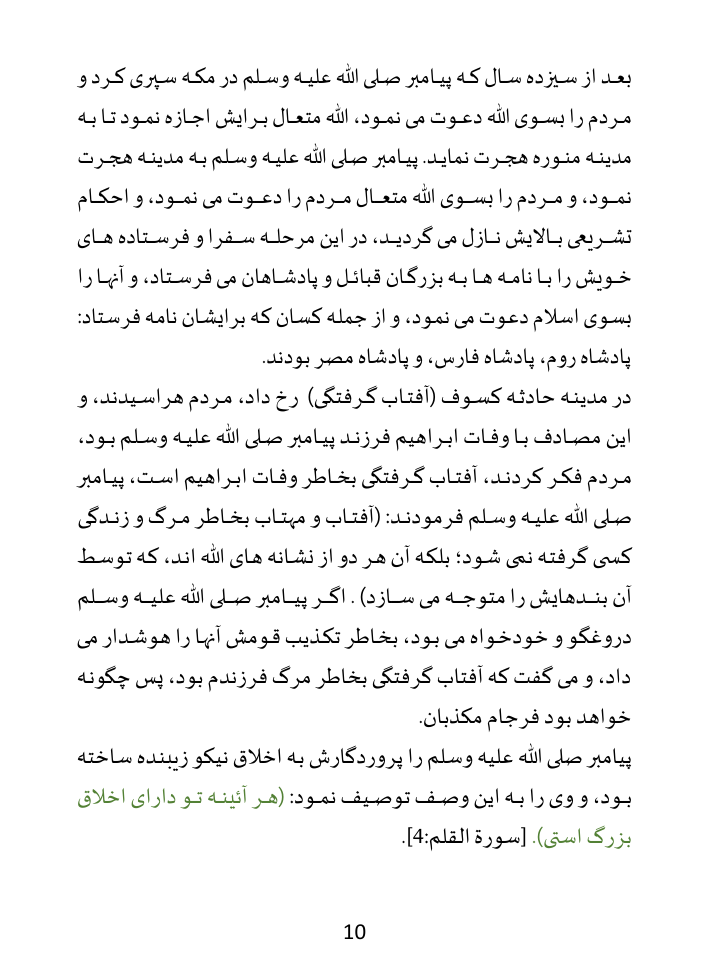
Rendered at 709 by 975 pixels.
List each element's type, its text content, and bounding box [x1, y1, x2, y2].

text پیامبر صلى الله عليه وسلم را پروردگارش به اخلاق نيكو زيبنده ساخته بود، و وى را به اين وصف توصيف نمود: (هر آئينه تو داراى اخلاق بزرگ استى). [سورة القلم:4]. [77, 739, 632, 858]
text بعد از سيزده سال كه پيامبر صلى الله عليه وسلم در مكه سپرى كرد و مردم را بسوى الله دعوت مى نمود، الله متعال برایش اجازه نمود تا به مدينه منوره هجرت نمايد. پيامبر صلى الله عليه وسلم به مدينه هجرت نمود، و مردم را بسوى الله متعال مردم را دعوت مى نمود، و احكام تشريعى بالايش نازل مى گرديد، در اين مرحله سفرا و فرستاده هاى خويش را با نامه ها به بزرگان قبائل و پادشاهان مى فرستاد، و آنها را بسوى اسلام دعوت مى نمود، و از جمله كسان كه برايشان نامه فرستاد: پادشاه روم، پادشاه فارس، و پادشاه مصر بودند. [77, 59, 632, 378]
text در مدينه حادثه كسوف (آفتاب گرفتگى) رخ داد، مردم هراسيدند، و اين مصادف با وفات ابراهيم فرزند پيامبر صلى الله عليه وسلم بود، مردم فكر كردند، آفتاب گرفتگى بخاطر وفات ابراهيم است، پيامبر صلى الله عليه وسلم فرمودند: (آفتاب و مهتاب بخاطر مرگ و زندگى کسى گرفته نمى شود؛ بلكه آن هر دو از نشانه هاى الله اند، كه توسط آن بندهايش را متوجه مى سازد) . اگر پيامبر صلى الله عليه وسلم دروغگو و خودخواه مى بود، بخاطر تكذيب قومش آنها را هوشدار مى داد، و مى گفت كه آفتاب گرفتگى بخاطر مرگ فرزندم بود، پس چگونه خواهد بود فرجام مكذبان. [77, 379, 632, 738]
